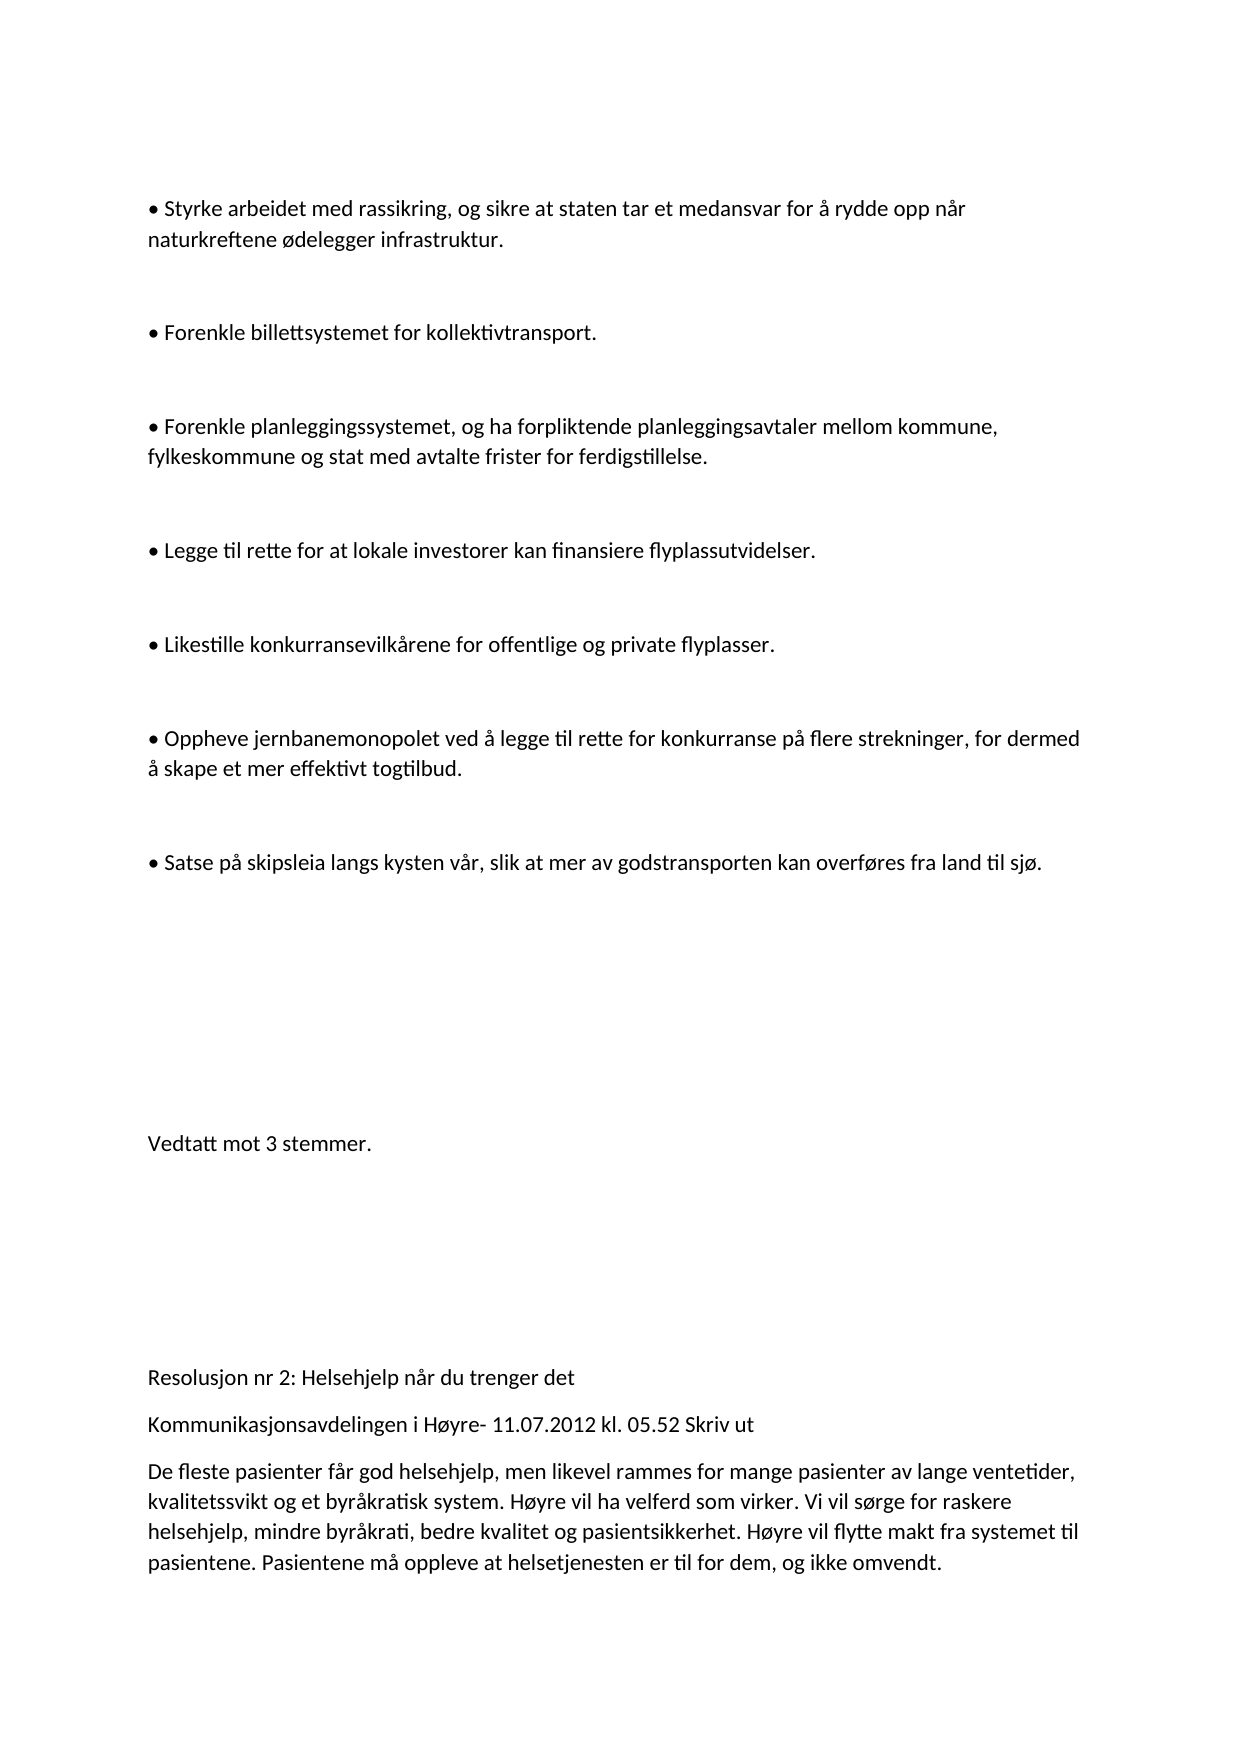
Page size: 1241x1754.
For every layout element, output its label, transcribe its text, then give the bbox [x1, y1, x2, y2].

text • Oppheve jernbanemonopolet ved å legge til rette for konkurranse på flere strekninger, for dermed å skape et mer effektivt togtilbud. [148, 724, 1093, 782]
text • Satse på skipsleia langs kysten vår, slik at mer av godstransporten kan overføres fra land til sjø. [148, 848, 1093, 876]
text Kommunikasjonsavdelingen i Høyre- 11.07.2012 kl. 05.52 Skriv ut [148, 1410, 1093, 1438]
text De fleste pasienter får god helsehjelp, men likevel rammes for mange pasienter av lange ventetider, kvalitetssvikt og et byråkratisk system. Høyre vil ha velferd som virker. Vi vil sørge for raskere helsehjelp, mindre byråkrati, bedre kvalitet og pasientsikkerhet. Høyre vil flytte makt fra systemet til pasientene. Pasientene må oppleve at helsetjenesten er til for dem, og ikke omvendt. [148, 1457, 1093, 1576]
text • Styrke arbeidet med rassikring, og sikre at staten tar et medansvar for å rydde opp når naturkreftene ødelegger infrastruktur. [148, 194, 1093, 253]
text • Forenkle planleggingssystemet, og ha forpliktende planleggingsavtaler mellom kommune, fylkeskommune og stat med avtalte frister for ferdigstillelse. [148, 412, 1093, 470]
text • Legge til rette for at lokale investorer kan finansiere flyplassutvidelser. [148, 536, 1093, 564]
text • Likestille konkurransevilkårene for offentlige og private flyplasser. [148, 630, 1093, 658]
text Vedtatt mot 3 stemmer. [148, 1129, 1093, 1157]
text • Forenkle billettsystemet for kollektivtransport. [148, 318, 1093, 346]
text Resolusjon nr 2: Helsehjelp når du trenger det [148, 1363, 1093, 1391]
